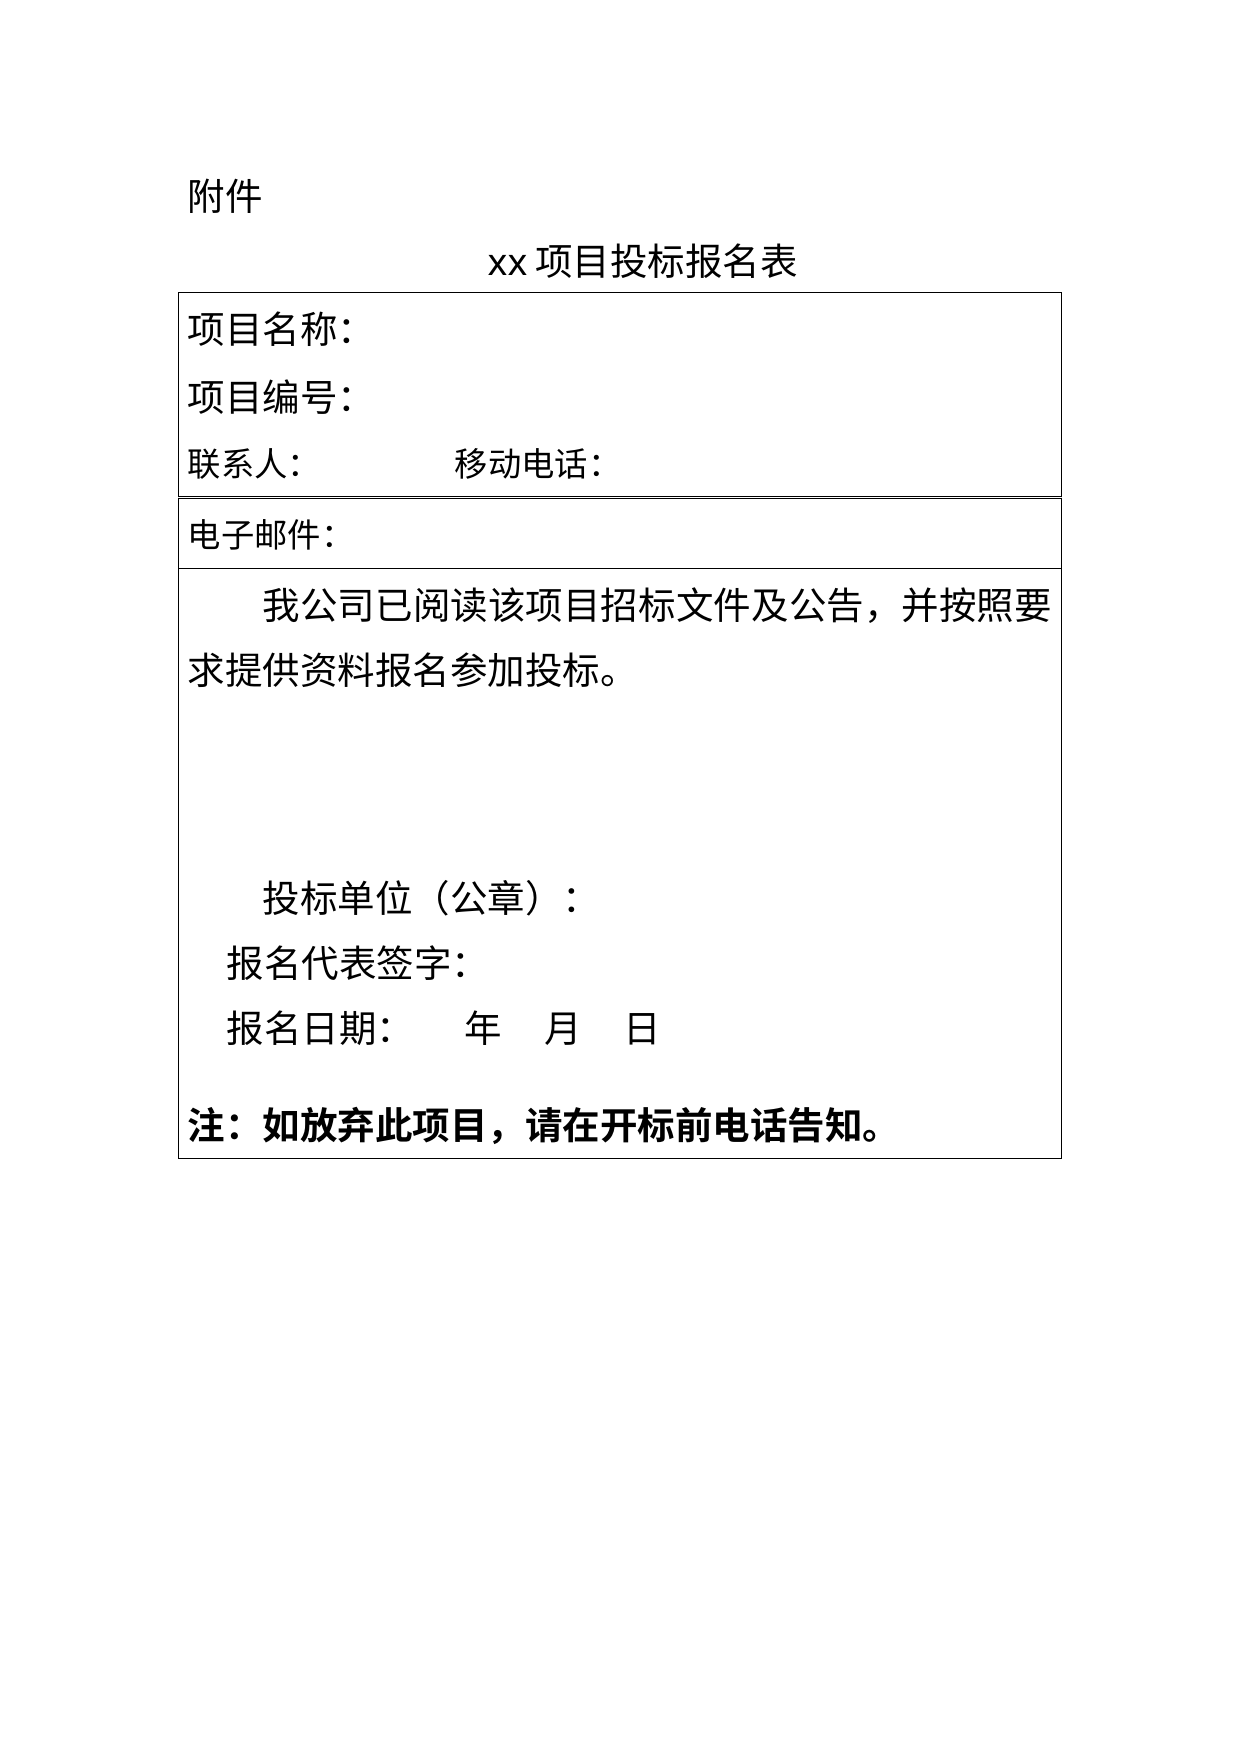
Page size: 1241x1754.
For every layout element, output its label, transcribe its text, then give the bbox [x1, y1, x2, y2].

text 我公司已阅读该项目招标文件及公告，并按照要求提供资料报名参加投标。 [179, 569, 1061, 701]
text xx项目投标报名表 [187, 227, 1053, 292]
text 报名日期： 年 月 日 [187, 993, 1053, 1058]
text 联系人： 移动电话： [179, 429, 1061, 496]
text 电子邮件： [179, 499, 1061, 568]
text 附件 [187, 162, 1053, 227]
text 投标单位（公章）： [187, 863, 1053, 928]
text 项目编号： [179, 362, 1061, 429]
text 报名代表签字： [187, 928, 1053, 993]
text 注：如放弃此项目，请在开标前电话告知。 [179, 1088, 1061, 1158]
text 项目名称： [179, 293, 1061, 362]
